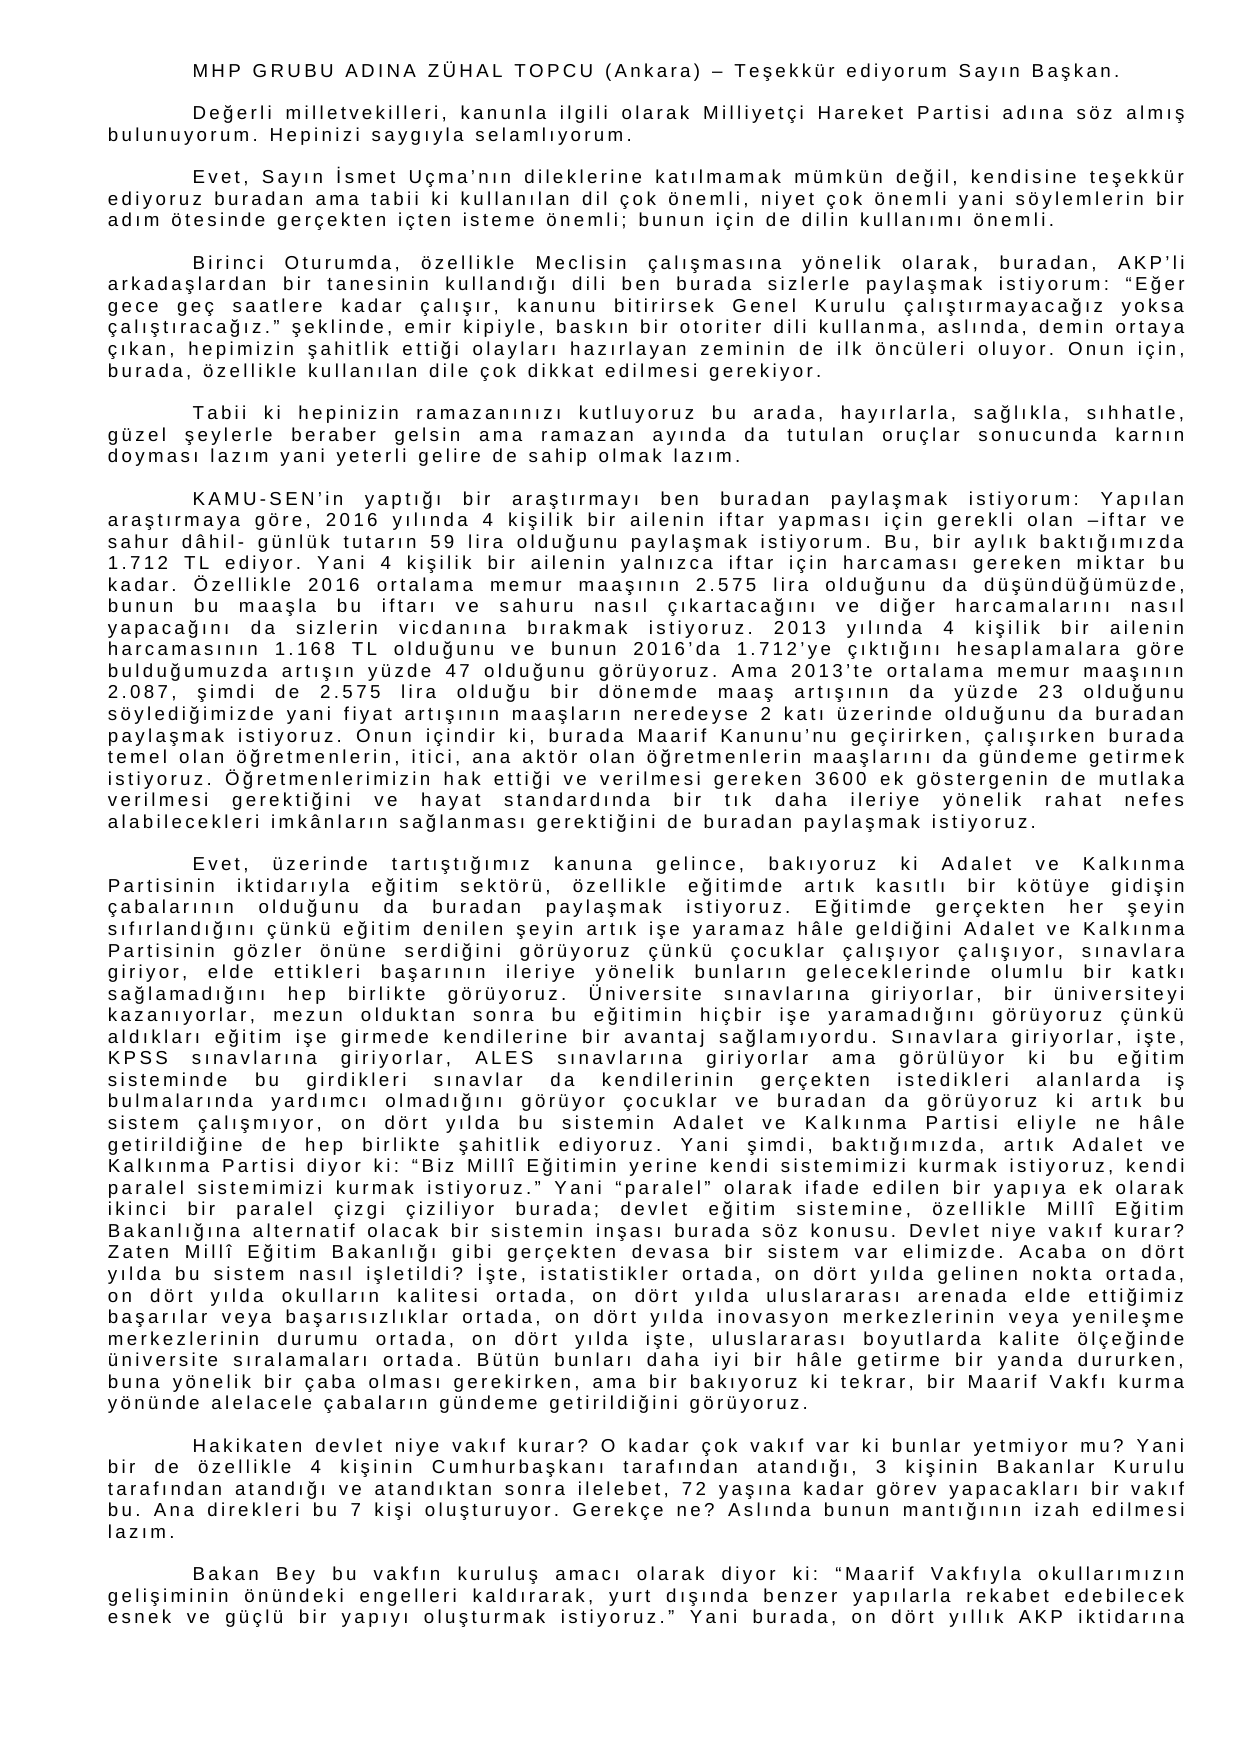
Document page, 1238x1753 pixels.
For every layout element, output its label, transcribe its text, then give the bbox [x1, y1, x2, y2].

text Evet, Sayın İsmet Uçma’nın dileklerine katılmamak mümkün değil, kendisine teşekkür ediyoruz buradan ama tabii ki kullanılan dil çok önemli, niyet çok önemli yani söylemlerin bir adım ötesinde gerçekten içten isteme önemli; bunun için de dilin kullanımı önemli. [108, 166, 1186, 231]
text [108, 1563, 1186, 1628]
text Evet, üzerinde tartıştığımız kanuna gelince, bakıyoruz ki Adalet ve Kalkınma Partisinin iktidarıyla eğitim sektörü, özellikle eğitimde artık kasıtlı bir kötüye gidişin çabalarının olduğunu da buradan paylaşmak istiyoruz. Eğitimde gerçekten her şeyin sıfırlandığını çünkü eğitim denilen şeyin artık işe yaramaz hâle geldiğini Adalet ve Kalkınma Partisinin gözler önüne serdiğini görüyoruz çünkü çocuklar çalışıyor çalışıyor, sınavlara giriyor, elde ettikleri başarının ileriye yönelik bunların geleceklerinde olumlu bir katkı sağlamadığını hep birlikte görüyoruz. Üniversite sınavlarına giriyorlar, bir üniversiteyi kazanıyorlar, mezun olduktan sonra bu eğitimin hiçbir işe yaramadığını görüyoruz çünkü aldıkları eğitim işe girmede kendilerine bir avantaj sağlamıyordu. Sınavlara giriyorlar, işte, KPSS sınavlarına giriyorlar, ALES sınavlarına giriyorlar ama görülüyor ki bu eğitim sisteminde bu girdikleri sınavlar da kendilerinin gerçekten istedikleri alanlarda iş bulmalarında yardımcı olmadığını görüyor çocuklar ve buradan da görüyoruz ki artık bu sistem çalışmıyor, on dört yılda bu sistemin Adalet ve Kalkınma Partisi eliyle ne hâle getirildiğine de hep birlikte şahitlik ediyoruz. Yani şimdi, baktığımızda, artık Adalet ve Kalkınma Partisi diyor ki: “Biz Millî Eğitimin yerine kendi sistemimizi kurmak istiyoruz, kendi paralel sistemimizi kurmak istiyoruz.” Yani “paralel” olarak ifade edilen bir yapıya ek olarak ikinci bir paralel çizgi çiziliyor burada; devlet eğitim sistemine, özellikle Millî Eğitim Bakanlığına alternatif olacak bir sistemin inşası burada söz konusu. Devlet niye vakıf kurar? Zaten Millî Eğitim Bakanlığı gibi gerçekten devasa bir sistem var elimizde. Acaba on dört yılda bu sistem nasıl işletildi? İşte, istatistikler ortada, on dört yılda gelinen nokta ortada, on dört yılda okulların kalitesi ortada, on dört yılda uluslararası arenada elde ettiğimiz başarılar veya başarısızlıklar ortada, on dört yılda inovasyon merkezlerinin veya yenileşme merkezlerinin durumu ortada, on dört yılda işte, uluslararası boyutlarda kalite ölçeğinde üniversite sıralamaları ortada. Bütün bunları daha iyi bir hâle getirme bir yanda dururken, buna yönelik bir çaba olması gerekirken, ama bir bakıyoruz ki tekrar, bir Maarif Vakfı kurma yönünde alelacele çabaların gündeme getirildiğini görüyoruz. [108, 853, 1186, 1414]
text Birinci Oturumda, özellikle Meclisin çalışmasına yönelik olarak, buradan, AKP’li arkadaşlardan bir tanesinin kullandığı dili ben burada sizlerle paylaşmak istiyorum: “Eğer gece geç saatlere kadar çalışır, kanunu bitirirsek Genel Kurulu çalıştırmayacağız yoksa çalıştıracağız.” şeklinde, emir kipiyle, baskın bir otoriter dili kullanma, aslında, demin ortaya çıkan, hepimizin şahitlik ettiği olayları hazırlayan zeminin de ilk öncüleri oluyor. Onun için, burada, özellikle kullanılan dile çok dikkat edilmesi gerekiyor. [108, 252, 1186, 381]
text Hakikaten devlet niye vakıf kurar? O kadar çok vakıf var ki bunlar yetmiyor mu? Yani bir de özellikle 4 kişinin Cumhurbaşkanı tarafından atandığı, 3 kişinin Bakanlar Kurulu tarafından atandığı ve atandıktan sonra ilelebet, 72 yaşına kadar görev yapacakları bir vakıf bu. Ana direkleri bu 7 kişi oluşturuyor. Gerekçe ne? Aslında bunun mantığının izah edilmesi lazım. [108, 1434, 1186, 1542]
text Tabii ki hepinizin ramazanınızı kutluyoruz bu arada, hayırlarla, sağlıkla, sıhhatle, güzel şeylerle beraber gelsin ama ramazan ayında da tutulan oruçlar sonucunda karnın doyması lazım yani yeterli gelire de sahip olmak lazım. [108, 402, 1186, 466]
text Değerli milletvekilleri, kanunla ilgili olarak Milliyetçi Hareket Partisi adına söz almış bulunuyorum. Hepinizi saygıyla selamlıyorum. [108, 102, 1186, 145]
text MHP GRUBU ADINA ZÜHAL TOPCU (Ankara) – Teşekkür ediyorum Sayın Başkan. [108, 60, 1186, 81]
text KAMU-SEN’in yaptığı bir araştırmayı ben buradan paylaşmak istiyorum: Yapılan araştırmaya göre, 2016 yılında 4 kişilik bir ailenin iftar yapması için gerekli olan –iftar ve sahur dâhil- günlük tutarın 59 lira olduğunu paylaşmak istiyorum. Bu, bir aylık baktığımızda 1.712 TL ediyor. Yani 4 kişilik bir ailenin yalnızca iftar için harcaması gereken miktar bu kadar. Özellikle 2016 ortalama memur maaşının 2.575 lira olduğunu da düşündüğümüzde, bunun bu maaşla bu iftarı ve sahuru nasıl çıkartacağını ve diğer harcamalarını nasıl yapacağını da sizlerin vicdanına bırakmak istiyoruz. 2013 yılında 4 kişilik bir ailenin harcamasının 1.168 TL olduğunu ve bunun 2016’da 1.712’ye çıktığını hesaplamalara göre bulduğumuzda artışın yüzde 47 olduğunu görüyoruz. Ama 2013’te ortalama memur maaşının 2.087, şimdi de 2.575 lira olduğu bir dönemde maaş artışının da yüzde 23 olduğunu söylediğimizde yani fiyat artışının maaşların neredeyse 2 katı üzerinde olduğunu da buradan paylaşmak istiyoruz. Onun içindir ki, burada Maarif Kanunu’nu geçirirken, çalışırken burada temel olan öğretmenlerin, itici, ana aktör olan öğretmenlerin maaşlarını da gündeme getirmek istiyoruz. Öğretmenlerimizin hak ettiği ve verilmesi gereken 3600 ek göstergenin de mutlaka verilmesi gerektiğini ve hayat standardında bir tık daha ileriye yönelik rahat nefes alabilecekleri imkânların sağlanması gerektiğini de buradan paylaşmak istiyoruz. [108, 487, 1186, 832]
